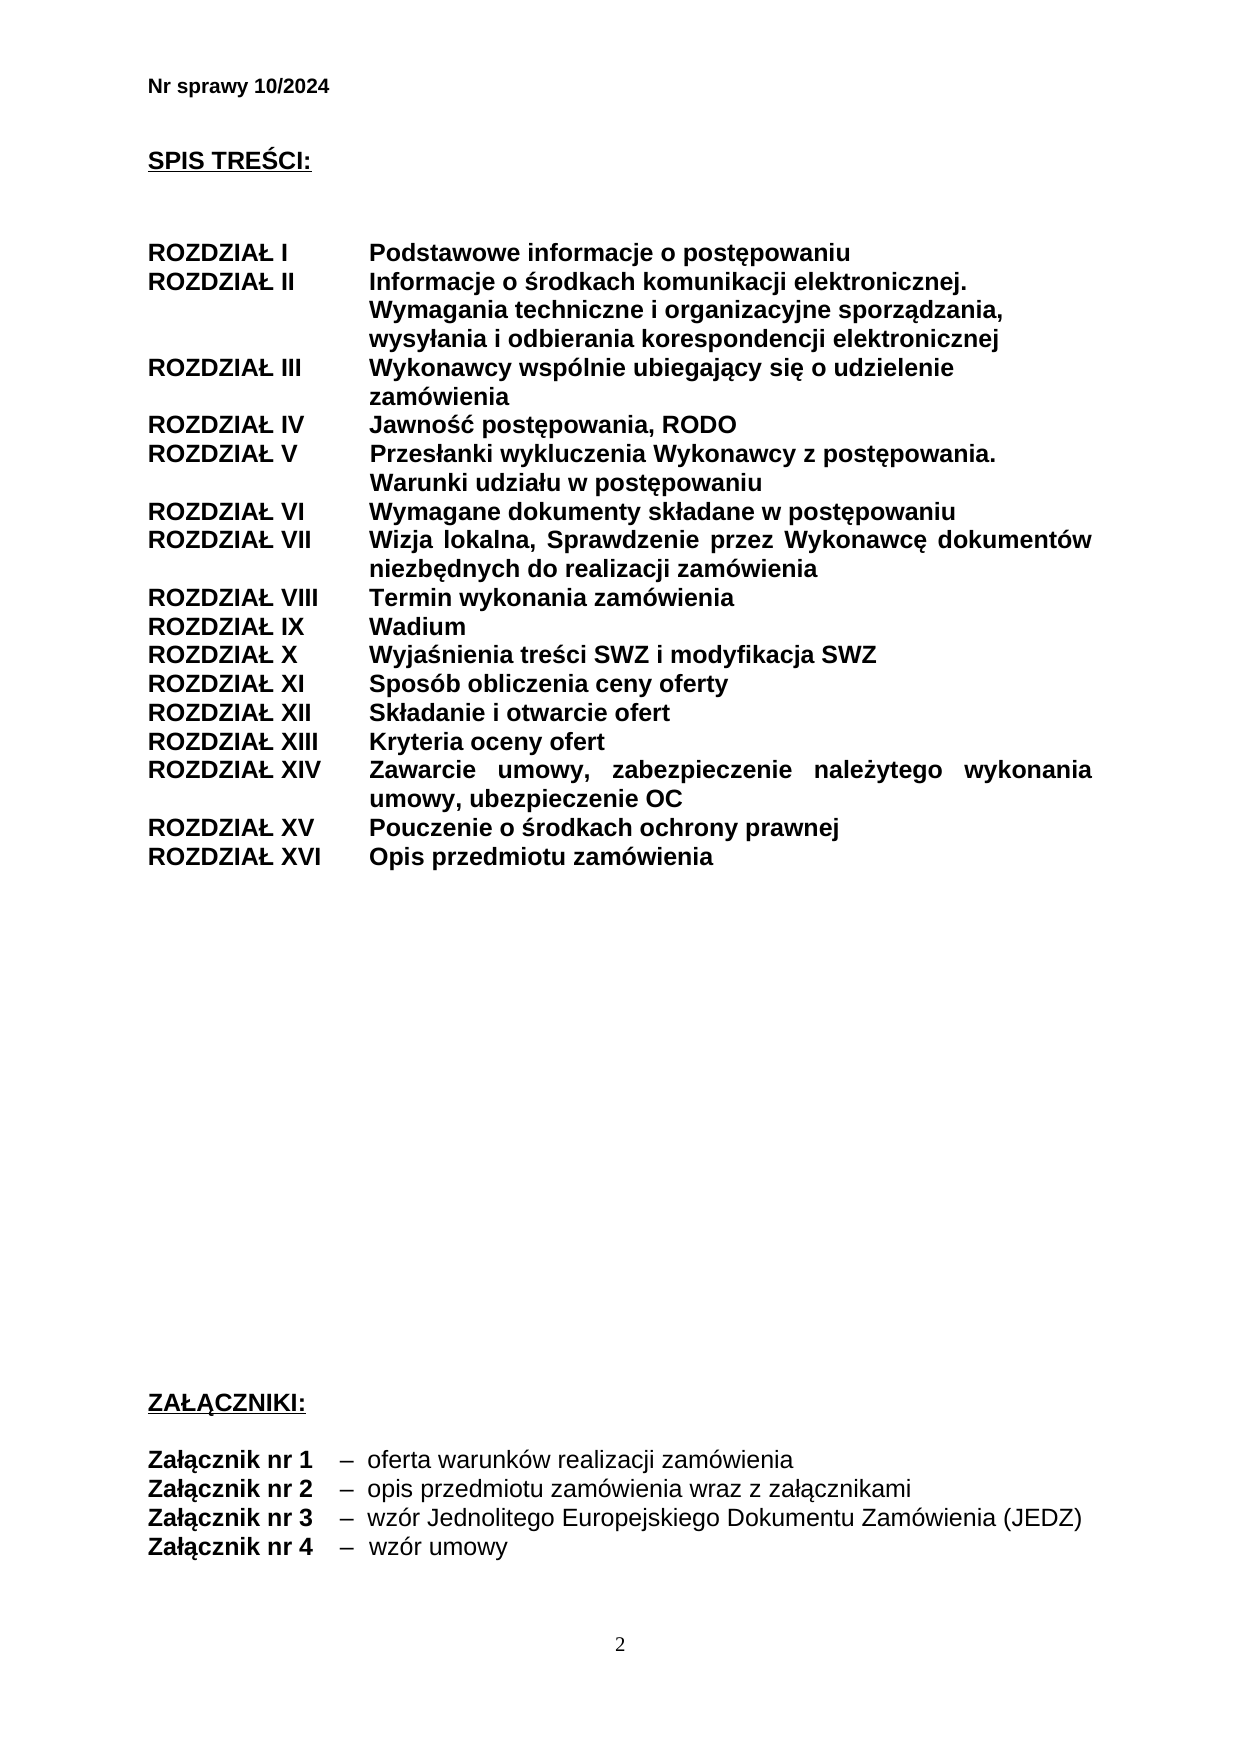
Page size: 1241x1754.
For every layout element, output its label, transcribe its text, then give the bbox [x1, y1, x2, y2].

subtitle ROZDZIAŁ XII Składanie i otwarcie ofert [148, 698, 1093, 727]
subtitle SPIS TREŚCI: [148, 146, 1093, 174]
subtitle ROZDZIAŁ XV Pouczenie o środkach ochrony prawnej [148, 813, 1093, 842]
subtitle ROZDZIAŁ IX Wadium [148, 612, 1093, 640]
text Załącznik nr 4 – wzór umowy [148, 1532, 1093, 1560]
subtitle ROZDZIAŁ XI Sposób obliczenia ceny oferty [148, 669, 1093, 698]
subtitle ROZDZIAŁ III Wykonawcy wspólnie ubiegający się o udzielenie zamówienia [148, 353, 1093, 410]
text ZAŁĄCZNIKI: [148, 1388, 1093, 1417]
text ROZDZIAŁ VIII Termin wykonania zamówienia [148, 583, 1093, 612]
subtitle ROZDZIAŁ V Przesłanki wykluczenia Wykonawcy z postępowania. Warunki udziału w postępowaniu [148, 439, 1093, 497]
subtitle ROZDZIAŁ I Podstawowe informacje o postępowaniu [148, 238, 1093, 267]
subtitle ROZDZIAŁ XVI Opis przedmiotu zamówienia [148, 842, 1093, 870]
text Załącznik nr 2 – opis przedmiotu zamówienia wraz z załącznikami [148, 1474, 1093, 1503]
subtitle ROZDZIAŁ IV Jawność postępowania, RODO [148, 410, 1093, 439]
text Załącznik nr 1 – oferta warunków realizacji zamówienia [148, 1445, 1093, 1474]
text ROZDZIAŁ VI Wymagane dokumenty składane w postępowaniu [148, 497, 1093, 525]
subtitle ROZDZIAŁ X Wyjaśnienia treści SWZ i modyfikacja SWZ [148, 640, 1093, 669]
subtitle ROZDZIAŁ XIII Kryteria oceny ofert [148, 727, 1093, 755]
text ROZDZIAŁ VII Wizja lokalna, Sprawdzenie przez Wykonawcę dokumentów niezbędnych do realizacji zamówienia [148, 525, 1093, 583]
text Załącznik nr 3 – wzór Jednolitego Europejskiego Dokumentu Zamówienia (JEDZ) [148, 1503, 1093, 1532]
subtitle ROZDZIAŁ II Informacje o środkach komunikacji elektronicznej. Wymagania techniczne i organizacyjne sporządzania, wysyłania i odbierania korespondencji elektronicznej [148, 267, 1093, 353]
text ROZDZIAŁ XIV Zawarcie umowy, zabezpieczenie należytego wykonania umowy, ubezpieczenie OC [148, 755, 1093, 813]
